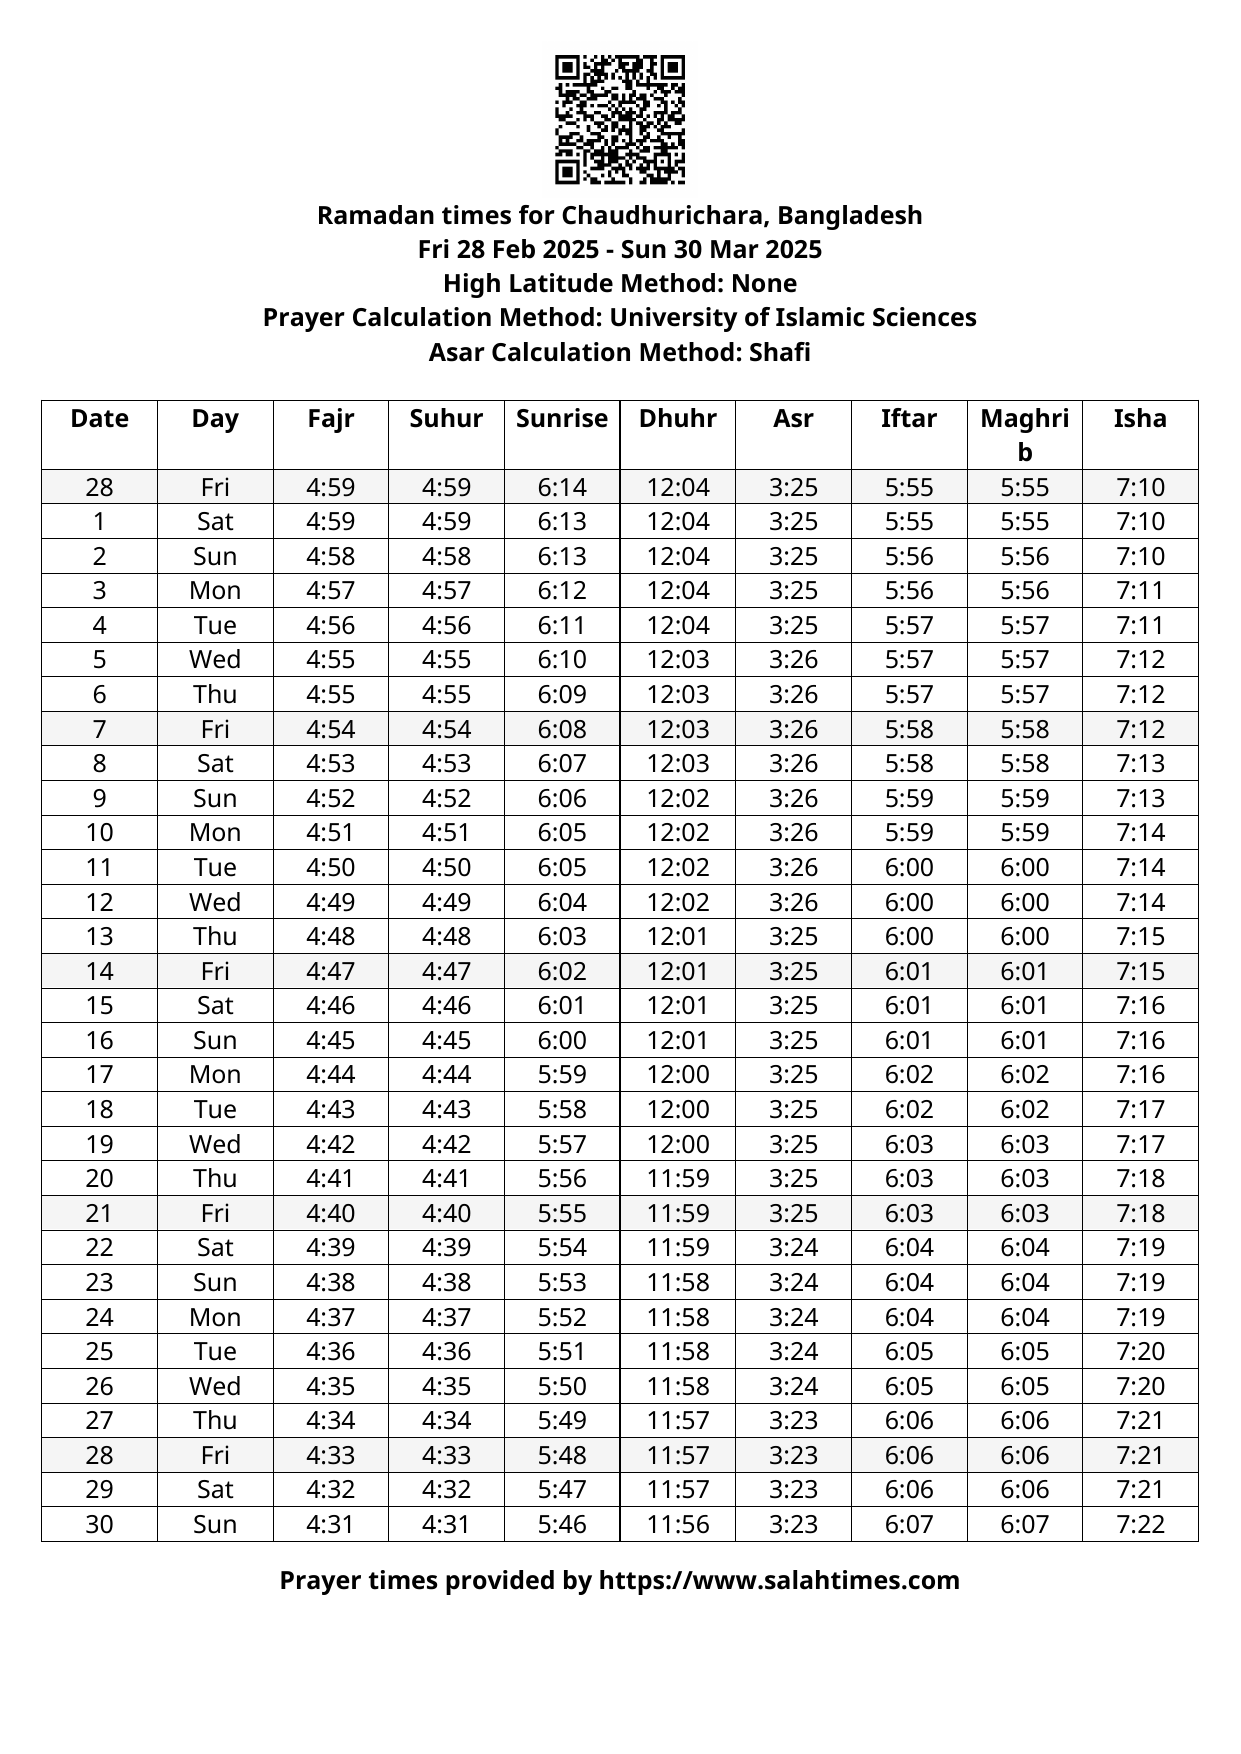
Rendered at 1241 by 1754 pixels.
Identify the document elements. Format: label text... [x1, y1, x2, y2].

table_cell 7:19 [1083, 1265, 1198, 1299]
table_cell 7:22 [1083, 1507, 1198, 1541]
table_cell 4:41 [389, 1161, 504, 1195]
table_cell 3:25 [736, 1161, 851, 1195]
table_cell 12:02 [621, 885, 735, 918]
table_cell Tue [158, 850, 273, 884]
table_cell 6:00 [968, 885, 1082, 918]
text Asar Calculation Method: Shafi [42, 334, 1198, 368]
table_cell 23 [42, 1265, 157, 1299]
table_cell 5:57 [968, 643, 1082, 676]
table_cell 6:06 [968, 1438, 1082, 1472]
table_cell 5:57 [505, 1127, 619, 1160]
table_cell Sat [158, 746, 273, 780]
table_cell 1 [42, 504, 157, 538]
table_cell 6:00 [505, 1023, 619, 1057]
table_cell 7:16 [1083, 1023, 1198, 1057]
table_cell 17 [42, 1058, 157, 1091]
table_cell 6:13 [505, 504, 619, 538]
table_cell 4:34 [274, 1404, 388, 1437]
table_cell 11:58 [621, 1300, 735, 1333]
table_header Isha [1083, 401, 1198, 469]
table_cell 6 [42, 677, 157, 711]
table_cell 7:14 [1083, 816, 1198, 849]
table_cell 4:46 [274, 989, 388, 1022]
table_cell 7:20 [1083, 1334, 1198, 1368]
table_cell 5:59 [852, 816, 967, 849]
table_cell 6:08 [505, 712, 619, 745]
table_cell 11:59 [621, 1231, 735, 1264]
table_cell 6:03 [505, 919, 619, 953]
table_cell 4:47 [274, 954, 388, 987]
table_cell 12:02 [621, 850, 735, 884]
table_cell 6:03 [968, 1161, 1082, 1195]
table_cell 4:37 [274, 1300, 388, 1333]
table_cell 2 [42, 539, 157, 572]
table_cell 6:05 [852, 1334, 967, 1368]
table_cell 6:10 [505, 643, 619, 676]
table_cell 5:55 [505, 1196, 619, 1229]
table_cell 6:01 [505, 989, 619, 1022]
table_cell 4:50 [274, 850, 388, 884]
table_cell 8 [42, 746, 157, 780]
table_cell Sun [158, 539, 273, 572]
table_cell 5:58 [505, 1092, 619, 1126]
table_cell 12:00 [621, 1058, 735, 1091]
table_cell 6:06 [852, 1404, 967, 1437]
table_cell 7:14 [1083, 885, 1198, 918]
table_cell 7:19 [1083, 1300, 1198, 1333]
table_cell 6:00 [968, 919, 1082, 953]
text Prayer times provided by https://www.salahtimes.com [42, 1563, 1198, 1597]
table_cell Mon [158, 1300, 273, 1333]
table_cell 6:02 [968, 1058, 1082, 1091]
table_header Sunrise [505, 401, 619, 469]
table_cell 4:36 [389, 1334, 504, 1368]
table_cell 12:01 [621, 919, 735, 953]
table_cell 7 [42, 712, 157, 745]
table_cell 6:01 [968, 1023, 1082, 1057]
table_cell 12:01 [621, 989, 735, 1022]
table_cell 4:34 [389, 1404, 504, 1437]
table_cell 5:51 [505, 1334, 619, 1368]
table_cell 7:11 [1083, 574, 1198, 607]
table_cell 6:05 [505, 850, 619, 884]
table_cell 4:58 [389, 539, 504, 572]
table_cell 5 [42, 643, 157, 676]
table_cell 11:58 [621, 1369, 735, 1402]
table_cell 7:10 [1083, 539, 1198, 572]
table_cell 6:04 [852, 1265, 967, 1299]
table_cell 28 [42, 1438, 157, 1472]
table_cell 7:19 [1083, 1231, 1198, 1264]
table_cell 16 [42, 1023, 157, 1057]
table_cell 6:03 [852, 1161, 967, 1195]
table_cell 5:58 [852, 712, 967, 745]
table_cell 3:24 [736, 1334, 851, 1368]
table_cell 3:25 [736, 989, 851, 1022]
table_cell 4:45 [274, 1023, 388, 1057]
table_header Asr [736, 401, 851, 469]
table_cell 5:55 [852, 470, 967, 503]
table_cell 6:04 [968, 1300, 1082, 1333]
table_cell 4:37 [389, 1300, 504, 1333]
table_cell 3:25 [736, 1058, 851, 1091]
table_cell 3:26 [736, 712, 851, 745]
table_cell 7:17 [1083, 1127, 1198, 1160]
table_cell 6:03 [968, 1127, 1082, 1160]
table_cell 14 [42, 954, 157, 987]
table_cell 4:45 [389, 1023, 504, 1057]
table_cell 4:39 [389, 1231, 504, 1264]
table_cell 5:56 [505, 1161, 619, 1195]
table_cell Sun [158, 1023, 273, 1057]
table_cell Fri [158, 954, 273, 987]
table_cell 3:23 [736, 1404, 851, 1437]
table_cell 4:55 [389, 643, 504, 676]
table_cell 11:59 [621, 1196, 735, 1229]
table_cell 3:24 [736, 1300, 851, 1333]
text High Latitude Method: None [42, 266, 1198, 300]
text Prayer Calculation Method: University of Islamic Sciences [42, 300, 1198, 334]
table_cell 3:23 [736, 1438, 851, 1472]
table_cell 4:35 [274, 1369, 388, 1402]
table_cell 4:39 [274, 1231, 388, 1264]
table_cell Mon [158, 816, 273, 849]
table_cell 4:49 [389, 885, 504, 918]
table_cell 21 [42, 1196, 157, 1229]
table_cell 4:55 [389, 677, 504, 711]
table_cell 7:10 [1083, 470, 1198, 503]
table_cell 5:59 [968, 781, 1082, 814]
table_cell 3:26 [736, 677, 851, 711]
table_cell Sat [158, 504, 273, 538]
table_cell Sun [158, 1265, 273, 1299]
table_cell 3:25 [736, 504, 851, 538]
table_cell 6:01 [852, 989, 967, 1022]
table_cell 4:54 [389, 712, 504, 745]
table_cell 6:02 [852, 1092, 967, 1126]
table_cell 5:59 [505, 1058, 619, 1091]
table_cell 10 [42, 816, 157, 849]
table_cell 6:03 [968, 1196, 1082, 1229]
table_header Dhuhr [621, 401, 735, 469]
table_cell 7:12 [1083, 677, 1198, 711]
table_cell 3:23 [736, 1507, 851, 1541]
table_cell 4:38 [274, 1265, 388, 1299]
table_header Date [42, 401, 157, 469]
table_cell 12 [42, 885, 157, 918]
table_cell 13 [42, 919, 157, 953]
table_cell 4:32 [274, 1473, 388, 1506]
table_cell 3:25 [736, 1196, 851, 1229]
table_cell 4:41 [274, 1161, 388, 1195]
table_cell 6:14 [505, 470, 619, 503]
table_cell 4:57 [389, 574, 504, 607]
table_cell 5:56 [968, 574, 1082, 607]
table_cell 22 [42, 1231, 157, 1264]
table_cell Wed [158, 1127, 273, 1160]
table_cell 6:02 [852, 1058, 967, 1091]
table_cell 3:26 [736, 885, 851, 918]
table_cell 6:05 [968, 1334, 1082, 1368]
table_cell 6:05 [852, 1369, 967, 1402]
table_cell 7:15 [1083, 954, 1198, 987]
table_cell 4:52 [274, 781, 388, 814]
table_cell 20 [42, 1161, 157, 1195]
table_cell 7:21 [1083, 1404, 1198, 1437]
table_cell 5:57 [968, 677, 1082, 711]
table_cell 6:04 [968, 1231, 1082, 1264]
text Ramadan times for Chaudhurichara, Bangladesh [42, 198, 1198, 232]
table_cell 4:54 [274, 712, 388, 745]
table_cell 5:56 [852, 539, 967, 572]
table_cell 6:06 [505, 781, 619, 814]
table_cell 11:58 [621, 1265, 735, 1299]
table_cell 7:18 [1083, 1196, 1198, 1229]
table_cell 6:04 [968, 1265, 1082, 1299]
table_cell 4:55 [274, 643, 388, 676]
table_cell 6:07 [968, 1507, 1082, 1541]
table_cell 3:24 [736, 1369, 851, 1402]
table_cell 4:56 [389, 608, 504, 642]
table_cell 12:04 [621, 470, 735, 503]
text Fri 28 Feb 2025 - Sun 30 Mar 2025 [42, 232, 1198, 266]
table_cell 6:04 [505, 885, 619, 918]
table_cell 5:48 [505, 1438, 619, 1472]
table_cell 7:17 [1083, 1092, 1198, 1126]
table_cell 12:04 [621, 539, 735, 572]
table_cell 4:51 [274, 816, 388, 849]
table_cell 3:25 [736, 1023, 851, 1057]
table_cell 5:49 [505, 1404, 619, 1437]
table_cell 3:26 [736, 643, 851, 676]
table_cell Fri [158, 470, 273, 503]
table_cell 4:35 [389, 1369, 504, 1402]
table_cell 6:01 [852, 1023, 967, 1057]
table_cell Sun [158, 781, 273, 814]
table_cell 4:59 [389, 504, 504, 538]
table_cell 4:44 [389, 1058, 504, 1091]
table_cell 4:42 [389, 1127, 504, 1160]
table_cell 12:02 [621, 781, 735, 814]
table_cell 6:12 [505, 574, 619, 607]
table_cell 5:56 [852, 574, 967, 607]
table_cell Tue [158, 608, 273, 642]
table_cell 3:26 [736, 746, 851, 780]
table_cell Wed [158, 1369, 273, 1402]
table_cell 6:04 [852, 1231, 967, 1264]
table_cell 6:02 [505, 954, 619, 987]
table_cell 24 [42, 1300, 157, 1333]
table_cell 5:59 [968, 816, 1082, 849]
table_cell 4:59 [389, 470, 504, 503]
table_cell 3:26 [736, 781, 851, 814]
table_header Fajr [274, 401, 388, 469]
table_cell 12:04 [621, 608, 735, 642]
table_cell 3:23 [736, 1473, 851, 1506]
table_cell 6:01 [968, 989, 1082, 1022]
table_cell 4:57 [274, 574, 388, 607]
table_cell Sat [158, 1231, 273, 1264]
table_cell 11:57 [621, 1438, 735, 1472]
table_cell Sun [158, 1507, 273, 1541]
table_cell 7:12 [1083, 712, 1198, 745]
table_cell 6:06 [968, 1473, 1082, 1506]
table_cell 5:52 [505, 1300, 619, 1333]
table_cell 7:15 [1083, 919, 1198, 953]
table_cell 4:56 [274, 608, 388, 642]
table_cell 6:09 [505, 677, 619, 711]
table_cell Fri [158, 1196, 273, 1229]
table_cell 18 [42, 1092, 157, 1126]
table_cell 27 [42, 1404, 157, 1437]
table_cell 12:03 [621, 643, 735, 676]
table_cell 6:05 [968, 1369, 1082, 1402]
table_cell 4:42 [274, 1127, 388, 1160]
table_cell 12:00 [621, 1092, 735, 1126]
table_header Maghrib [968, 401, 1082, 469]
table_cell 26 [42, 1369, 157, 1402]
table_cell 28 [42, 470, 157, 503]
table_cell 5:58 [968, 712, 1082, 745]
table_cell 30 [42, 1507, 157, 1541]
table_cell Tue [158, 1092, 273, 1126]
table_cell Mon [158, 574, 273, 607]
table_cell 7:10 [1083, 504, 1198, 538]
table_cell Sat [158, 989, 273, 1022]
table_cell Wed [158, 643, 273, 676]
table_cell 4:40 [389, 1196, 504, 1229]
table_cell 3:24 [736, 1231, 851, 1264]
table_cell 4:59 [274, 504, 388, 538]
table_cell 12:03 [621, 746, 735, 780]
table_cell 4:43 [274, 1092, 388, 1126]
table_cell 6:03 [852, 1127, 967, 1160]
table_cell 7:12 [1083, 643, 1198, 676]
table_cell Wed [158, 885, 273, 918]
table_cell Thu [158, 677, 273, 711]
table_cell 5:59 [852, 781, 967, 814]
table_cell 7:13 [1083, 781, 1198, 814]
table_cell 11:58 [621, 1334, 735, 1368]
table_cell Thu [158, 1404, 273, 1437]
table_cell 6:13 [505, 539, 619, 572]
table_header Suhur [389, 401, 504, 469]
table_cell 5:56 [968, 539, 1082, 572]
table_cell 4:44 [274, 1058, 388, 1091]
table_cell 12:04 [621, 504, 735, 538]
table_cell 3:24 [736, 1265, 851, 1299]
table_cell 5:55 [968, 470, 1082, 503]
table_cell 6:05 [505, 816, 619, 849]
table_cell 15 [42, 989, 157, 1022]
table_cell 6:01 [852, 954, 967, 987]
table_cell 12:03 [621, 712, 735, 745]
table_cell 5:50 [505, 1369, 619, 1402]
table_cell 4:53 [389, 746, 504, 780]
table_cell 3 [42, 574, 157, 607]
table_cell 12:02 [621, 816, 735, 849]
table_cell 4:32 [389, 1473, 504, 1506]
table_cell 4:46 [389, 989, 504, 1022]
table_cell 3:25 [736, 574, 851, 607]
table_cell 5:53 [505, 1265, 619, 1299]
table_cell 12:04 [621, 574, 735, 607]
table_cell 4:48 [274, 919, 388, 953]
table_cell 6:06 [852, 1473, 967, 1506]
table_cell 9 [42, 781, 157, 814]
table_cell 4:40 [274, 1196, 388, 1229]
table_cell 6:06 [852, 1438, 967, 1472]
table_cell 4:51 [389, 816, 504, 849]
table_cell Tue [158, 1334, 273, 1368]
table_cell 7:21 [1083, 1438, 1198, 1472]
table_cell 6:00 [852, 850, 967, 884]
table_cell 3:25 [736, 1127, 851, 1160]
table_cell 12:03 [621, 677, 735, 711]
table_cell Sat [158, 1473, 273, 1506]
table_cell 7:20 [1083, 1369, 1198, 1402]
table_cell 4:59 [274, 470, 388, 503]
table_cell Thu [158, 1161, 273, 1195]
table_cell 6:00 [852, 919, 967, 953]
table_cell 19 [42, 1127, 157, 1160]
table_cell 4:47 [389, 954, 504, 987]
table_cell 4 [42, 608, 157, 642]
table_cell Thu [158, 919, 273, 953]
table_cell 7:13 [1083, 746, 1198, 780]
table_cell 5:46 [505, 1507, 619, 1541]
table_cell 4:53 [274, 746, 388, 780]
table_cell 3:25 [736, 954, 851, 987]
table_cell 4:50 [389, 850, 504, 884]
table_cell 25 [42, 1334, 157, 1368]
table_cell 3:25 [736, 470, 851, 503]
table_cell 3:26 [736, 816, 851, 849]
table_cell 5:54 [505, 1231, 619, 1264]
table_cell 5:57 [852, 608, 967, 642]
table_cell 7:16 [1083, 1058, 1198, 1091]
table_cell 6:02 [968, 1092, 1082, 1126]
table_cell 4:43 [389, 1092, 504, 1126]
table_cell 7:16 [1083, 989, 1198, 1022]
table_cell 4:55 [274, 677, 388, 711]
table_cell 6:07 [852, 1507, 967, 1541]
table_cell 11:59 [621, 1161, 735, 1195]
table_cell 29 [42, 1473, 157, 1506]
table_cell 3:26 [736, 850, 851, 884]
table_cell 5:47 [505, 1473, 619, 1506]
table_cell 4:52 [389, 781, 504, 814]
table_cell 11:57 [621, 1473, 735, 1506]
table_cell 5:57 [852, 643, 967, 676]
table_cell Fri [158, 1438, 273, 1472]
table_cell 7:14 [1083, 850, 1198, 884]
table_cell 4:33 [389, 1438, 504, 1472]
picture [542, 41, 699, 198]
table_cell 12:01 [621, 1023, 735, 1057]
table_cell 3:25 [736, 608, 851, 642]
table_cell 12:00 [621, 1127, 735, 1160]
table_header Iftar [852, 401, 967, 469]
table_cell 4:48 [389, 919, 504, 953]
table_cell 5:58 [968, 746, 1082, 780]
table_cell 7:18 [1083, 1161, 1198, 1195]
table_cell 6:00 [968, 850, 1082, 884]
table_cell 6:01 [968, 954, 1082, 987]
table_cell 5:55 [968, 504, 1082, 538]
table_cell Mon [158, 1058, 273, 1091]
table_cell 4:31 [274, 1507, 388, 1541]
table_cell 12:01 [621, 954, 735, 987]
table_cell 6:11 [505, 608, 619, 642]
table_cell 5:58 [852, 746, 967, 780]
table_cell 6:03 [852, 1196, 967, 1229]
table_cell 4:36 [274, 1334, 388, 1368]
table_cell Fri [158, 712, 273, 745]
table_cell 4:33 [274, 1438, 388, 1472]
table_cell 3:25 [736, 919, 851, 953]
table_cell 4:49 [274, 885, 388, 918]
table_cell 6:04 [852, 1300, 967, 1333]
table_cell 11:57 [621, 1404, 735, 1437]
table_header Day [158, 401, 273, 469]
table_cell 7:11 [1083, 608, 1198, 642]
table_cell 5:57 [968, 608, 1082, 642]
table_cell 3:25 [736, 539, 851, 572]
table_cell 5:57 [852, 677, 967, 711]
table_cell 7:21 [1083, 1473, 1198, 1506]
table_cell 6:06 [968, 1404, 1082, 1437]
table_cell 4:58 [274, 539, 388, 572]
table_cell 4:31 [389, 1507, 504, 1541]
table_cell 11 [42, 850, 157, 884]
table_cell 5:55 [852, 504, 967, 538]
table_cell 3:25 [736, 1092, 851, 1126]
table_cell 11:56 [621, 1507, 735, 1541]
table_cell 6:07 [505, 746, 619, 780]
table_cell 4:38 [389, 1265, 504, 1299]
table_cell 6:00 [852, 885, 967, 918]
